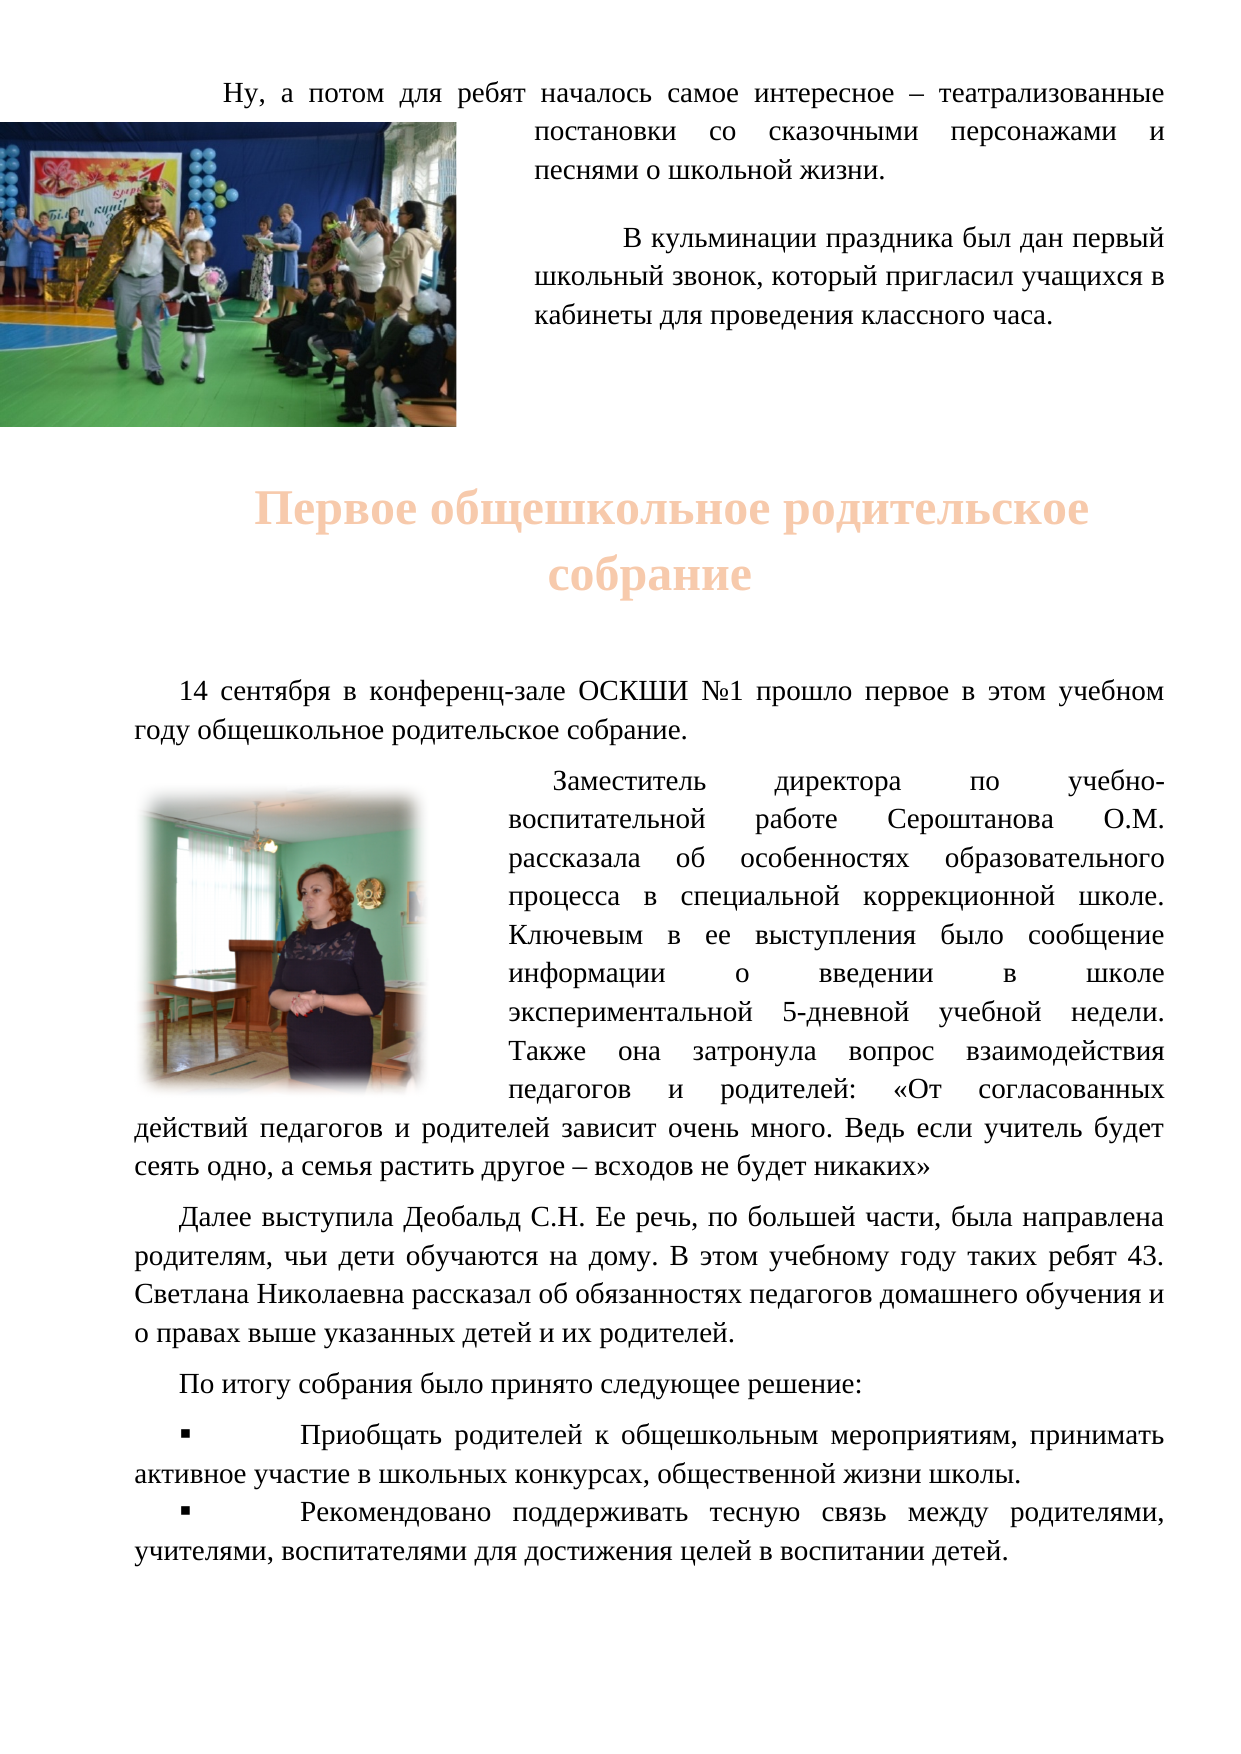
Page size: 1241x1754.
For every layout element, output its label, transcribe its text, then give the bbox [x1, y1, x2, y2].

text Первое общешкольное родительское собрание [134, 478, 1165, 601]
picture [0, 122, 456, 426]
text В кульминации праздника был дан первый школьный звонок, который пригласил учащихся в кабинеты для проведения классного часа. [456, 220, 1165, 330]
list Рекомендовано поддерживать тесную связь между родителями, учителями, воспитателями для достижения целей в воспитании детей. [134, 1494, 1165, 1566]
text Ну, а потом для ребят началось самое интересное – театрализованные постановки со сказочными персонажами и песнями о школьной жизни. [134, 75, 1165, 186]
text Заместитель директора по учебно-воспитательной работе Сероштанова О.М. рассказала об особенностях образовательного процесса в специальной коррекционной школе. Ключевым в ее выступления было сообщение информации о введении в школе экспериментальной 5-дневной учебной недели. Также она затронула вопрос взаимодействия педагогов и родителей: «От согласованных действий педагогов и родителей зависит очень много. Ведь если учитель будет сеять одно, а семья растить другое – всходов не будет никаких» [134, 763, 1165, 1182]
text 14 сентября в конференц-зале ОСКШИ №1 прошло первое в этом учебном году общешкольное родительское собрание. [134, 673, 1165, 745]
text Далее выступила Деобальд С.Н. Ее речь, по большей части, была направлена родителям, чьи дети обучаются на дому. В этом учебному году таких ребят 43. Светлана Николаевна рассказал об обязанностях педагогов домашнего обучения и о правах выше указанных детей и их родителей. [134, 1199, 1165, 1348]
list Приобщать родителей к общешкольным мероприятиям, принимать активное участие в школьных конкурсах, общественной жизни школы. [134, 1417, 1165, 1489]
text По итогу собрания было принято следующее решение: [134, 1366, 1165, 1399]
